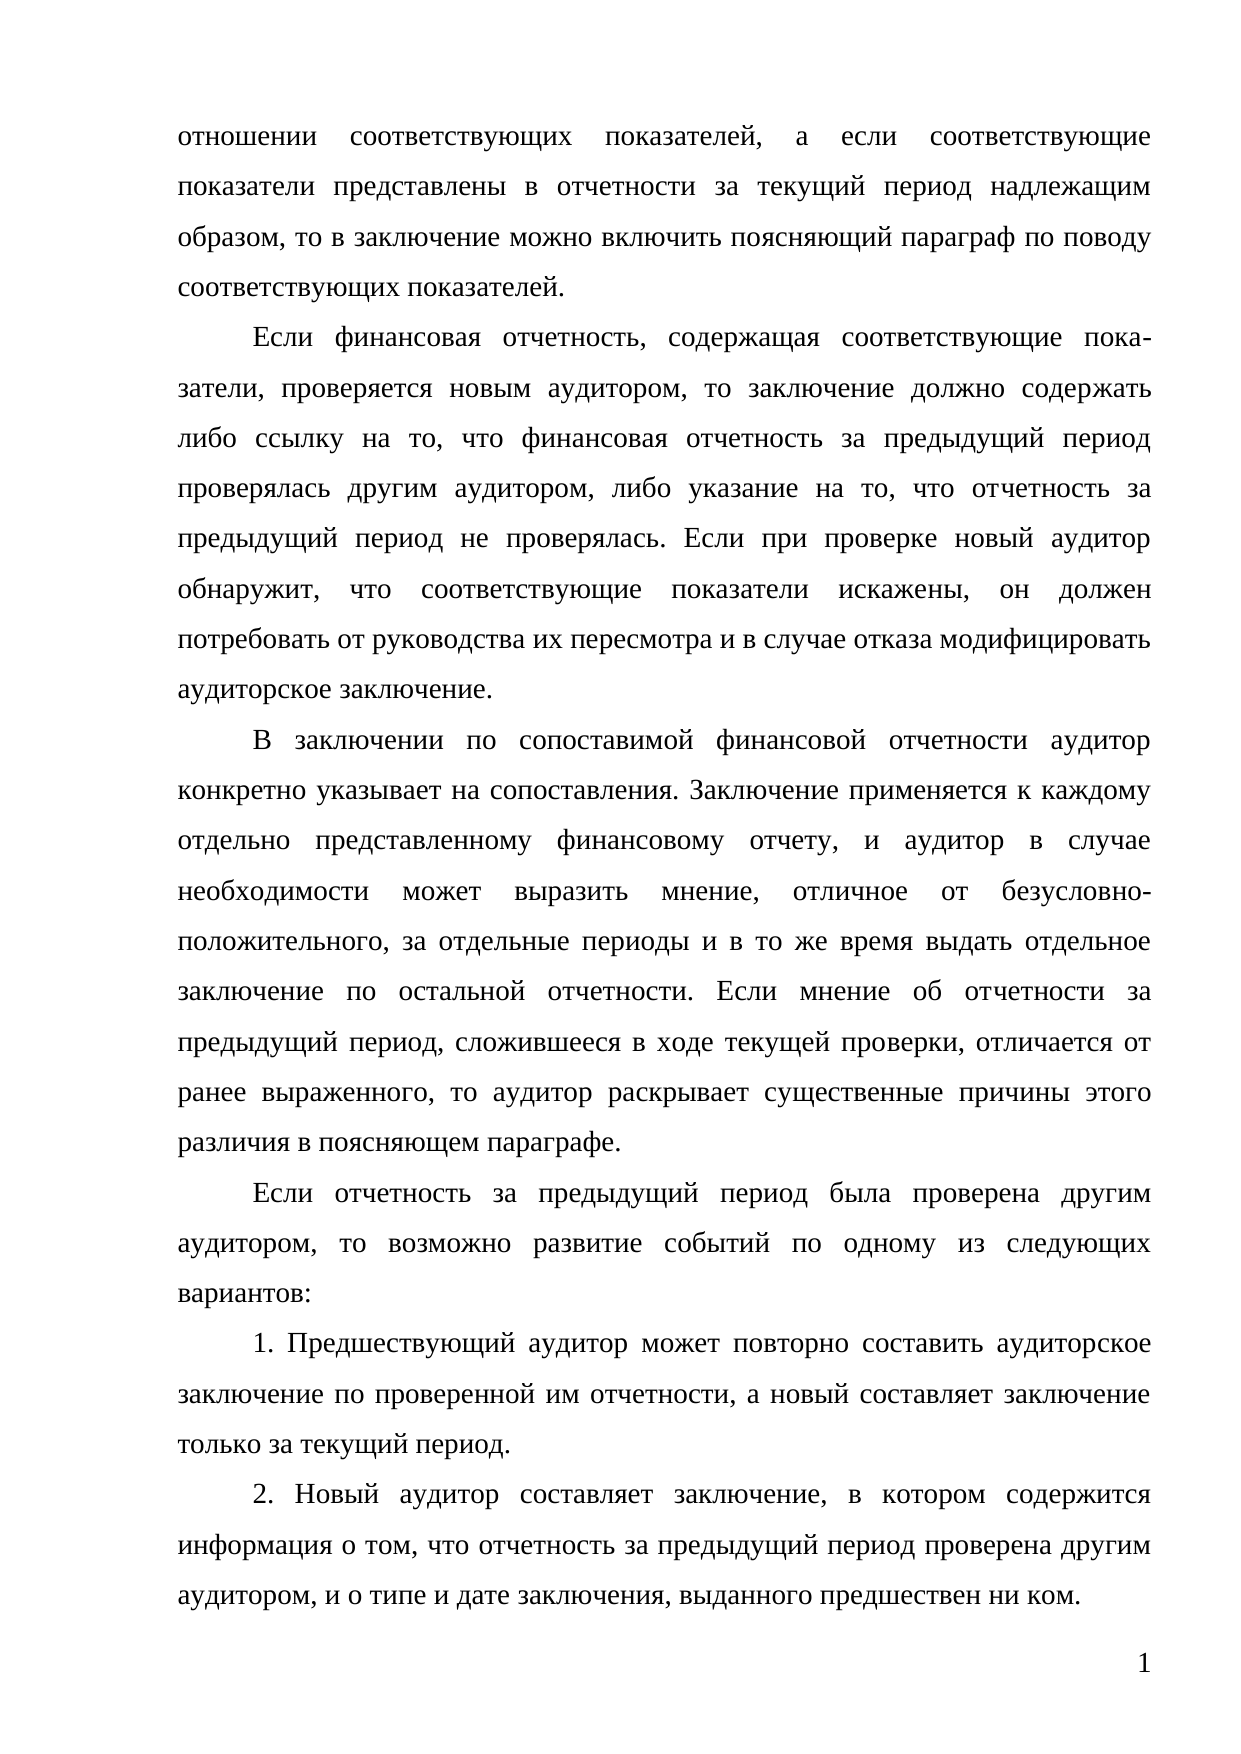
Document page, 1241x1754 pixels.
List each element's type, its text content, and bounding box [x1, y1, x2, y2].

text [177, 118, 1152, 303]
text Если финансовая отчетность, содержащая соответствующие показатели, проверяется новым аудитором, то заключение должно содержать либо ссылку на то, что финансовая отчетность за предыдущий период проверялась другим аудитором, либо указание на то, что отчетность за предыдущий период не проверялась. Если при проверке новый аудитор обнаружит, что соответствующие показатели искажены, он должен потребовать от руководства их пересмотра и в случае отказа модифицировать аудиторское заключение. [177, 319, 1152, 705]
text 1. Предшествующий аудитор может повторно составить аудиторское заключение по проверенной им отчетности, а новый составляет заключение только за текущий период. [177, 1326, 1152, 1460]
text 2. Новый аудитор составляет заключение, в котором содержится информация о том, что отчетность за предыдущий период проверена другим аудитором, и о типе и дате заключения, выданного предшествен ни ком. [177, 1477, 1152, 1611]
text В заключении по сопоставимой финансовой отчетности аудитор конкретно указывает на сопоставления. Заключение применяется к каждому отдельно представленному финансовому отчету, и аудитор в случае необходимости может выразить мнение, отличное от безусловно-положительного, за отдельные периоды и в то же время выдать отдельное заключение по остальной отчетности. Если мнение об отчетности за предыдущий период, сложившееся в ходе текущей проверки, отличается от ранее выраженного, то аудитор раскрывает существенные причины этого различия в поясняющем параграфе. [177, 722, 1152, 1158]
text Если отчетность за предыдущий период была проверена другим аудитором, то возможно развитие событий по одному из следующих вариантов: [177, 1175, 1152, 1309]
